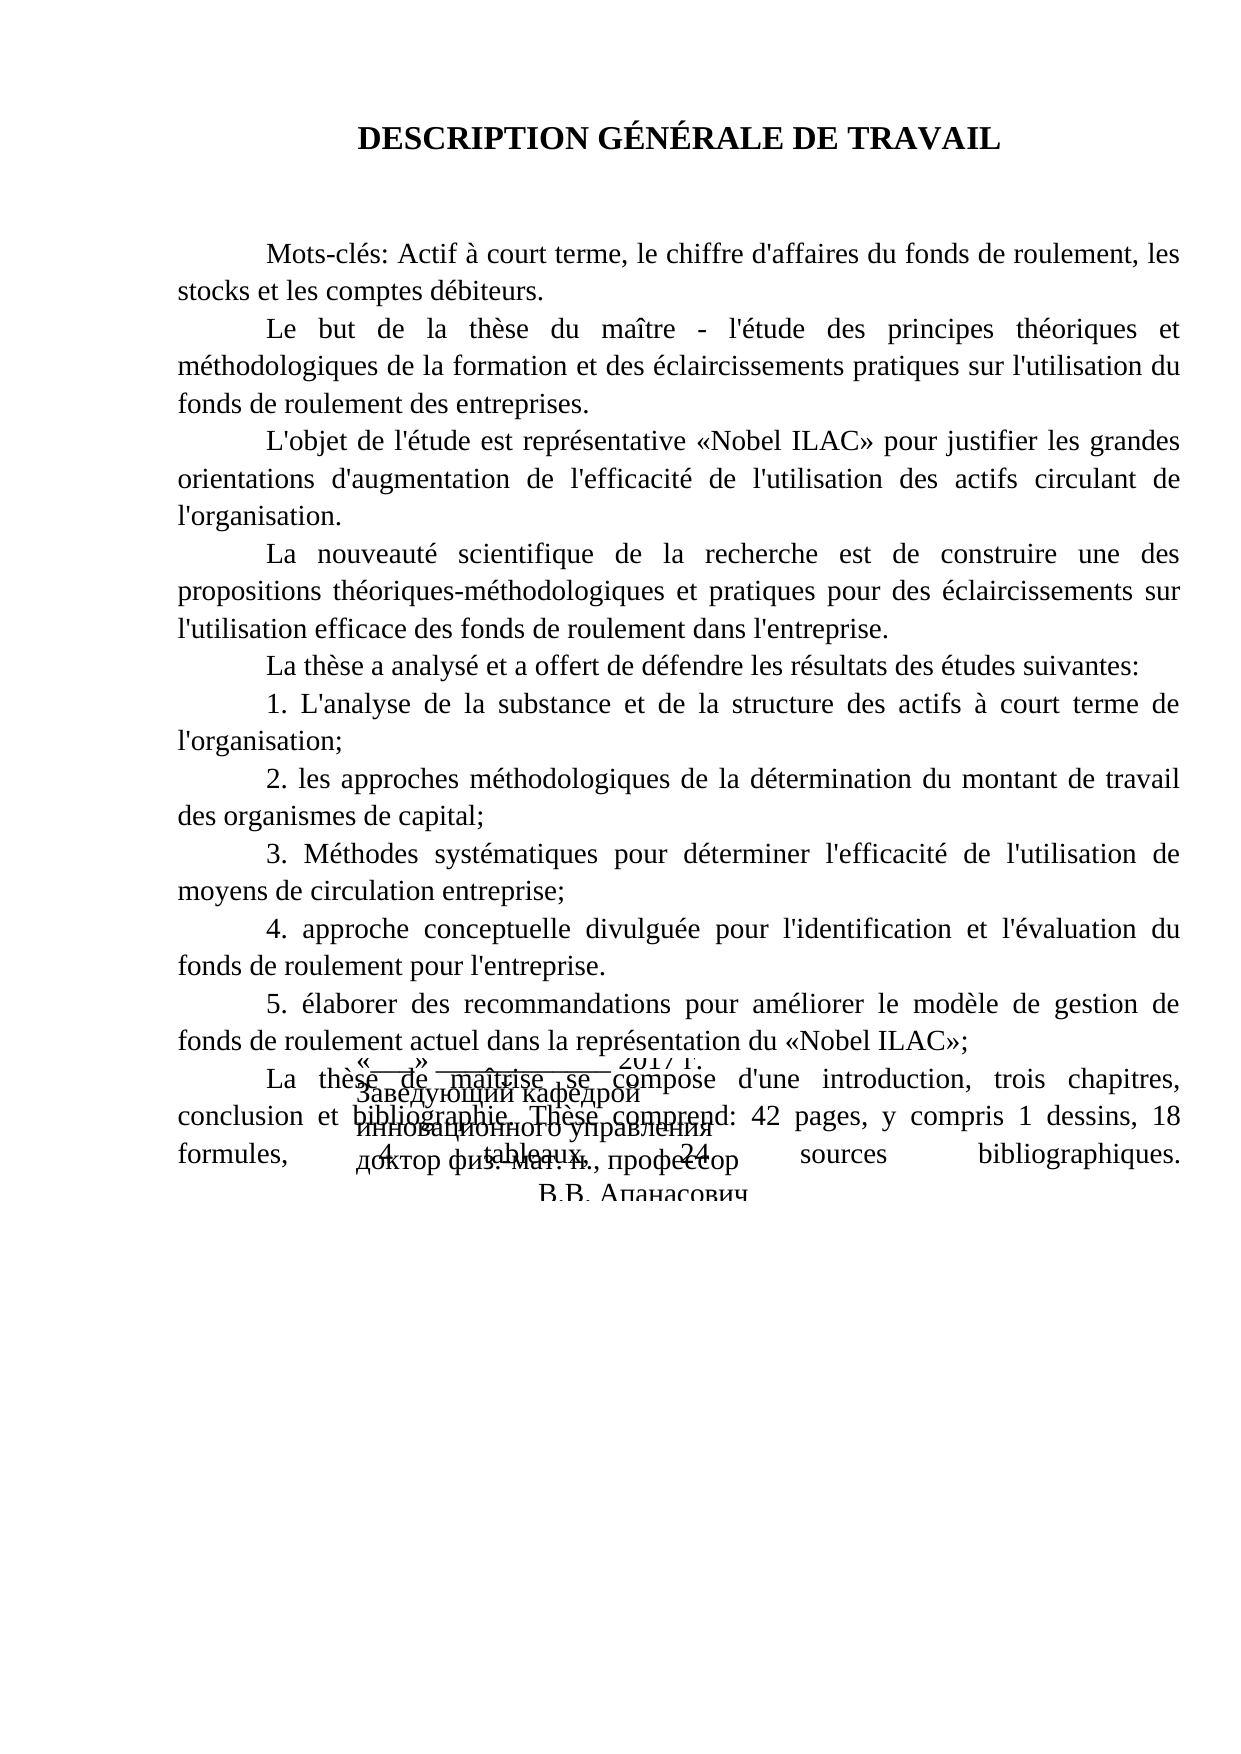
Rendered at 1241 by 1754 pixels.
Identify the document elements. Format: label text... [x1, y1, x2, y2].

text Le but de la thèse du maître - l'étude des principes théoriques et méthodologiques de la formation et des éclaircissements pratiques sur l'utilisation du fonds de roulement des entreprises. [177, 308, 1181, 421]
text 5. élaborer des recommandations pour améliorer le modèle de gestion de fonds de roulement actuel dans la représentation du «Nobel ILAC»; [177, 983, 1181, 1058]
text La thèse de maîtrise se compose d'une introduction, trois chapitres, conclusion et bibliographie. Thèse comprend: 42 pages, y compris 1 dessins, 18 formules, 4 tableaux, 24 sources bibliographiques. [177, 1058, 1181, 1208]
text Mots-clés: Actif à court terme, le chiffre d'affaires du fonds de roulement, les stocks et les comptes débiteurs. [177, 233, 1181, 308]
text 4. approche conceptuelle divulguée pour l'identification et l'évaluation du fonds de roulement pour l'entreprise. [177, 908, 1181, 983]
text 2. les approches méthodologiques de la détermination du montant de travail des organismes de capital; [177, 758, 1181, 833]
text L'objet de l'étude est représentative «Nobel ILAC» pour justifier les grandes orientations d'augmentation de l'efficacité de l'utilisation des actifs circulant de l'organisation. [177, 421, 1181, 533]
text La thèse a analysé et a offert de défendre les résultats des études suivantes: [177, 646, 1181, 683]
text La nouveauté scientifique de la recherche est de construire une des propositions théoriques-méthodologiques et pratiques pour des éclaircissements sur l'utilisation efficace des fonds de roulement dans l'entreprise. [177, 533, 1181, 646]
text 1. L'analyse de la substance et de la structure des actifs à court terme de l'organisation; [177, 683, 1181, 758]
text 3. Méthodes systématiques pour déterminer l'efficacité de l'utilisation de moyens de circulation entreprise; [177, 833, 1181, 908]
text DESCRIPTION GÉNÉRALE DE TRAVAIL [177, 118, 1181, 156]
